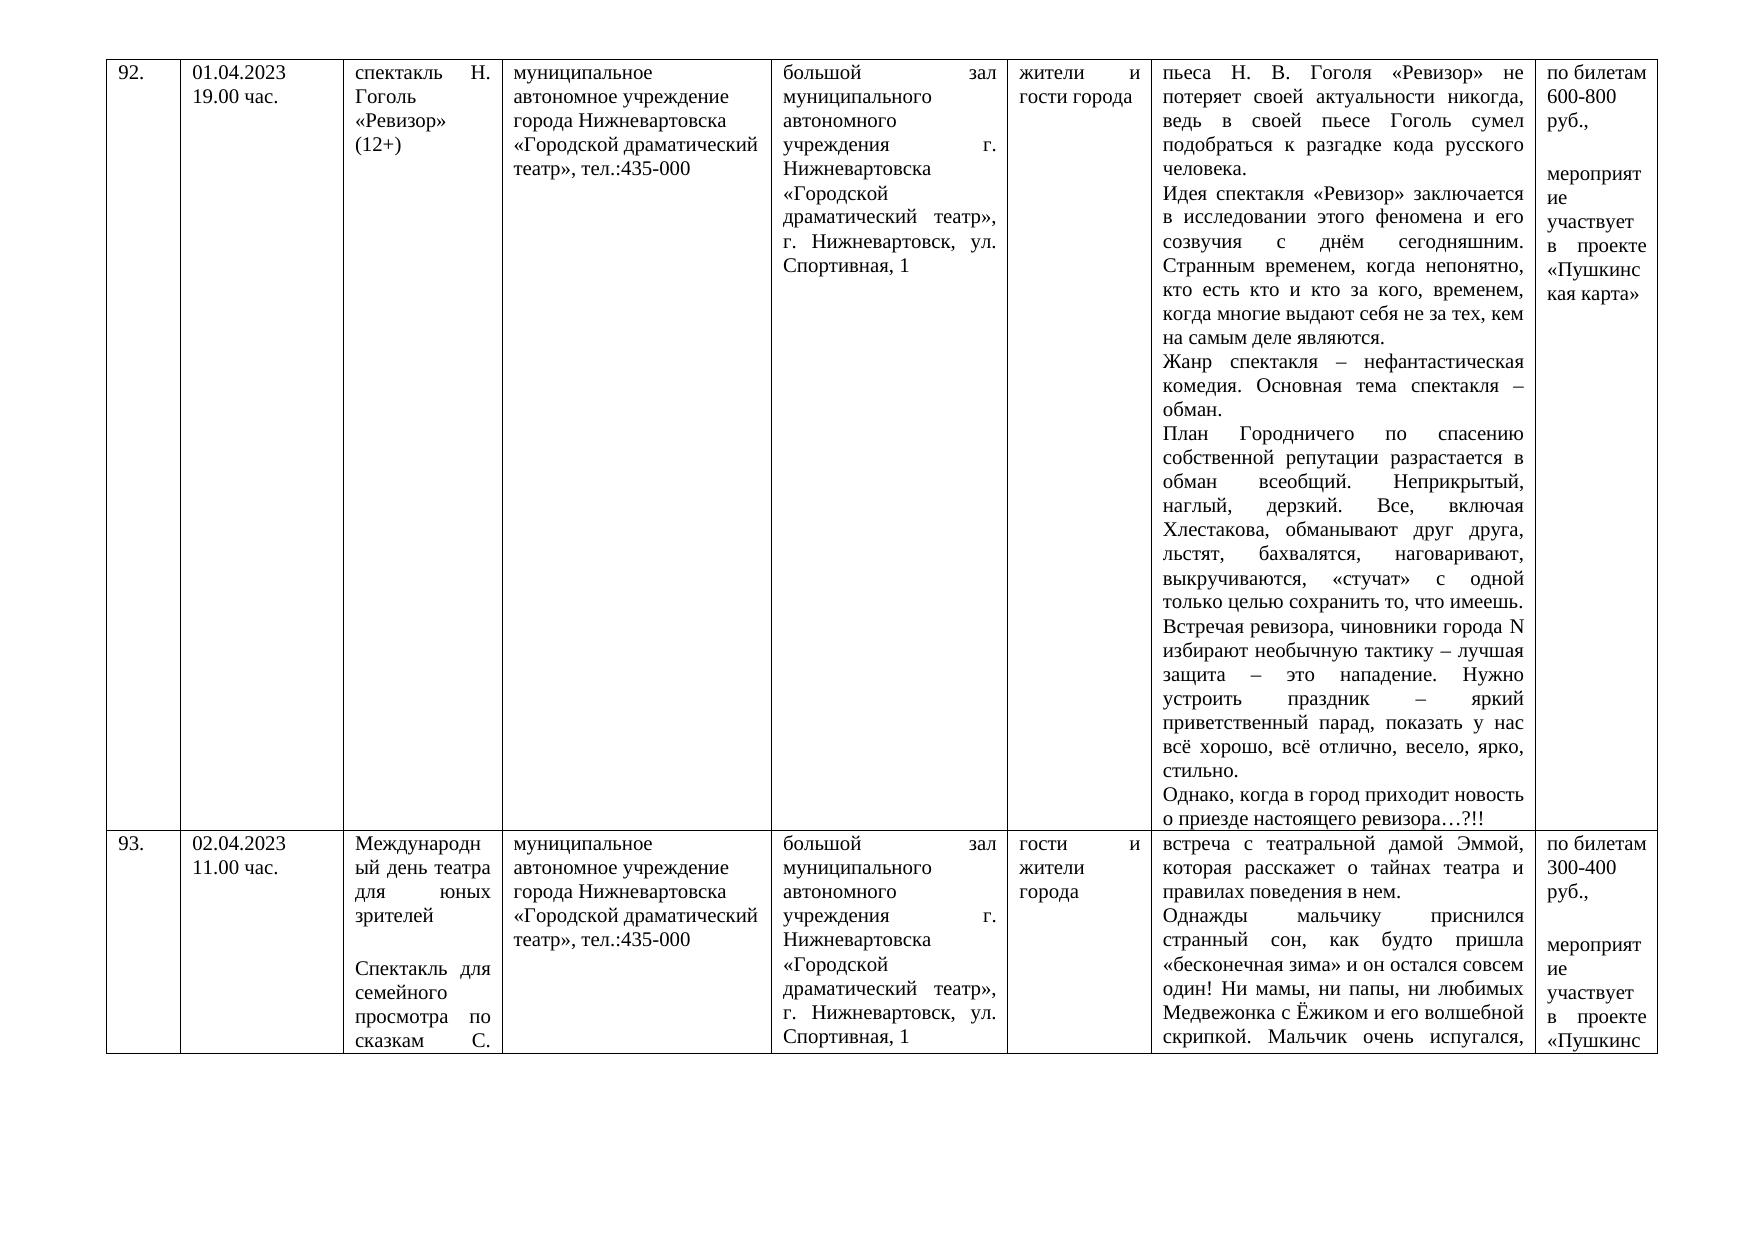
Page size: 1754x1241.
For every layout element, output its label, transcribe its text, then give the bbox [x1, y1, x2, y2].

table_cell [772, 831, 1007, 1052]
table_cell [107, 60, 180, 830]
table_cell 01.04.2023 19.00 час. [181, 60, 343, 830]
table_cell спектакль Н. Гоголь «Ревизор» (12+) [344, 60, 502, 830]
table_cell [1008, 831, 1151, 1052]
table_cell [1152, 831, 1535, 1052]
table_cell [107, 831, 180, 1052]
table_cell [181, 831, 343, 1052]
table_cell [503, 831, 771, 1052]
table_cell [1536, 831, 1657, 1052]
table_cell жители и гости города [1008, 60, 1151, 830]
table_cell большой зал муниципального автономного учреждения г. Нижневартовска «Городской драматический театр», г. Нижневартовск, ул. Спортивная, 1 [772, 60, 1007, 830]
table_cell пьеса Н. В. Гоголя «Ревизор» не потеряет своей актуальности никогда, ведь в своей пьесе Гоголь сумел подобраться к разгадке кода русского человека. Идея спектакля «Ревизор» заключается в исследовании этого феномена и его созвучия с днём сегодняшним. Странным временем, когда непонятно, кто есть кто и кто за кого, временем, когда многие выдают себя не за тех, кем на самым деле являются. Жанр спектакля – нефантастическая комедия. Основная тема спектакля – обман. План Городничего по спасению собственной репутации разрастается в обман всеобщий. Неприкрытый, наглый, дерзкий. Все, включая Хлестакова, обманывают друг друга, льстят, бахвалятся, наговаривают, выкручиваются, «стучат» с одной только целью сохранить то, что имеешь. Встречая ревизора, чиновники города N избирают необычную тактику – лучшая защита – это нападение. Нужно устроить праздник – яркий приветственный парад, показать у нас всё хорошо, всё отлично, весело, ярко, стильно. Однако, когда в город приходит новость о приезде настоящего ревизора…?!! [1152, 60, 1535, 830]
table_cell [344, 831, 502, 1052]
table_cell по билетам 600-800 руб., мероприятие участвует в проекте «Пушкинская карта» [1536, 60, 1657, 830]
table_cell муниципальное автономное учреждение города Нижневартовска «Городской драматический театр», тел.:435-000 [503, 60, 771, 830]
